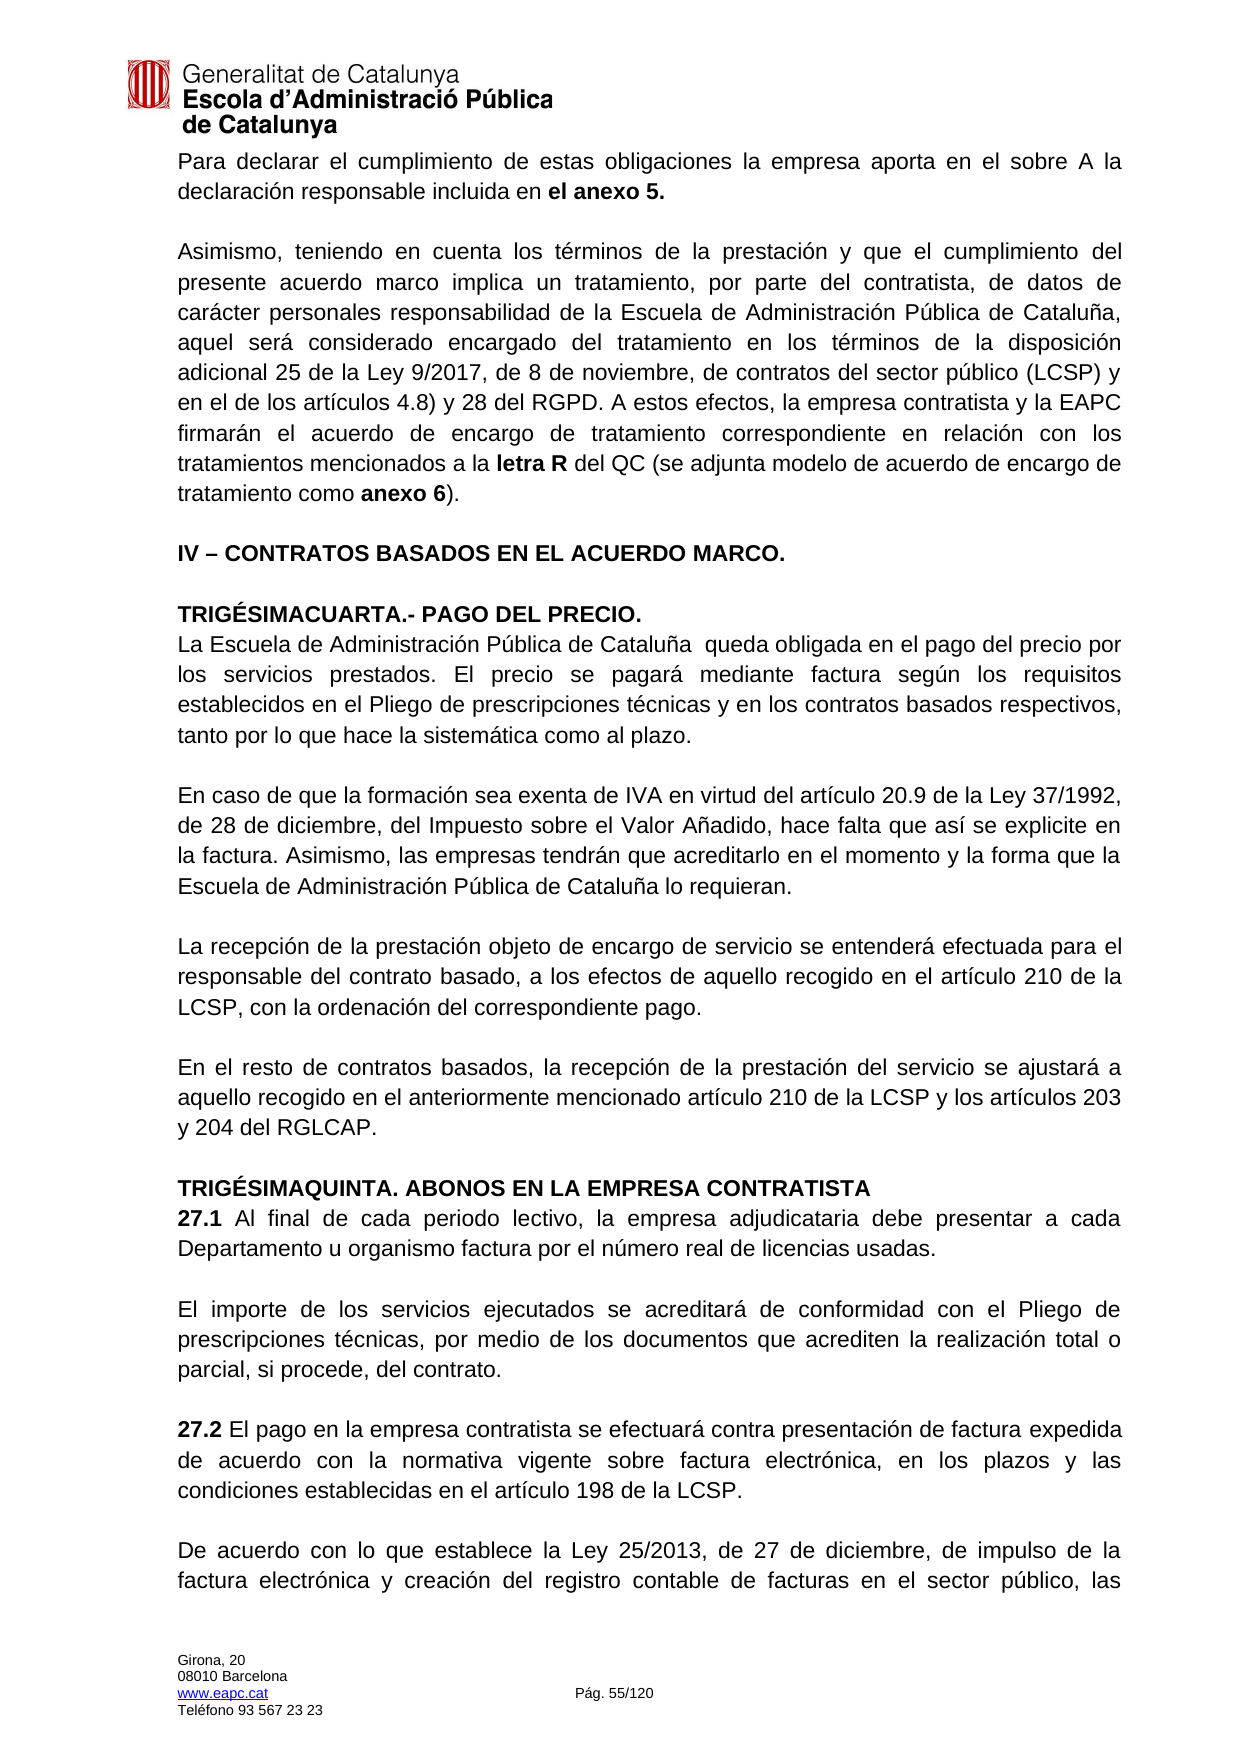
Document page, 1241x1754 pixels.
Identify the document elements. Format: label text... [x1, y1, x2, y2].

text En el resto de contratos basados, la recepción de la prestación del servicio se ajustará a aquello recogido en el anteriormente mencionado artículo 210 de la LCSP y los artículos 203 y 204 del RGLCAP. [177, 1054, 1122, 1141]
text 27.1 Al final de cada periodo lectivo, la empresa adjudicataria debe presentar a cada Departamento u organismo factura por<A[por|para]> el número real de licencias usadas. [177, 1205, 1122, 1261]
subtitle IV – CONTRATOS BASADOS EN EL ACUERDO MARCO. [177, 540, 1122, 567]
text La Escuela de Administración Pública de Cataluña queda obligada en el pago del precio por<A[para|por]> los servicios prestados. El precio se pagará mediante factura según los requisitos establecidos en el Pliego de prescripciones técnicas y en los contratos basados respectivos, tanto por<A[por|para]> lo que hace la sistemática como al plazo. [177, 631, 1122, 748]
text 27.2 El pago en la empresa contratista se efectuará contra presentación de factura expedida de acuerdo con la normativa vigente sobre factura electrónica, en los plazos y las condiciones establecidas en el artículo 198 de la LCSP. [177, 1416, 1122, 1503]
text La recepción de la prestación objeto de encargo de servicio se entenderá efectuada para<A[para|por]> el responsable del contrato basado, a los efectos de aquello recogido en el artículo 210 de la LCSP, con la ordenación del correspondiente pago. [177, 933, 1122, 1020]
text Para declarar el cumplimiento<A[cumplimiento|cumplido]> de estas obligaciones la empresa aporta en el sobre A la declaración responsable incluida en el anexo 5. [177, 148, 1122, 204]
subtitle TRIGÉSIMAQUINTA. ABONOS EN LA EMPRESA CONTRATISTA [177, 1175, 1122, 1201]
picture [125, 59, 553, 140]
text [177, 1537, 1122, 1594]
text El importe de los servicios ejecutados se acreditará de conformidad con el Pliego de prescripciones técnicas, por medio de los documentos que acrediten la realización total o parcial, si procede, del contrato. [177, 1296, 1122, 1382]
text En caso de que la formación sea exenta de IVA en virtud del artículo 20.9 de la Ley 37/1992, de 28 de diciembre, del Impuesto sobre el Valor Añadido, hace falta que así se explicite en la factura. Asimismo, las empresas tendrán que acreditarlo en el momento y la forma que la Escuela de Administración Pública de Cataluña lo requieran. [177, 782, 1122, 899]
text Asimismo, teniendo en cuenta los términos de la prestación y que el cumplimiento<A[cumplimiento|cumplido]> del presente acuerdo marco implica un tratamiento, por parte del contratista, de datos de carácter personales responsabilidad de la Escuela de Administración Pública de Cataluña, aquel será considerado encargado del tratamiento en los términos de la disposición adicional 25 de la Ley 9/2017, de 8 de noviembre, de contratos del sector público (LCSP) y en el de los artículos 4.8) y 28 del RGPD. A estos efectos, la empresa contratista y la EAPC firmarán el acuerdo de encargo de tratamiento correspondiente en relación con los tratamientos mencionados a la letra R del QC (se adjunta modelo de acuerdo de encargo de tratamiento como anexo 6). [177, 238, 1122, 506]
subtitle TRIGÉSIMACUARTA.- PAGO DEL PRECIO. [177, 601, 1122, 627]
